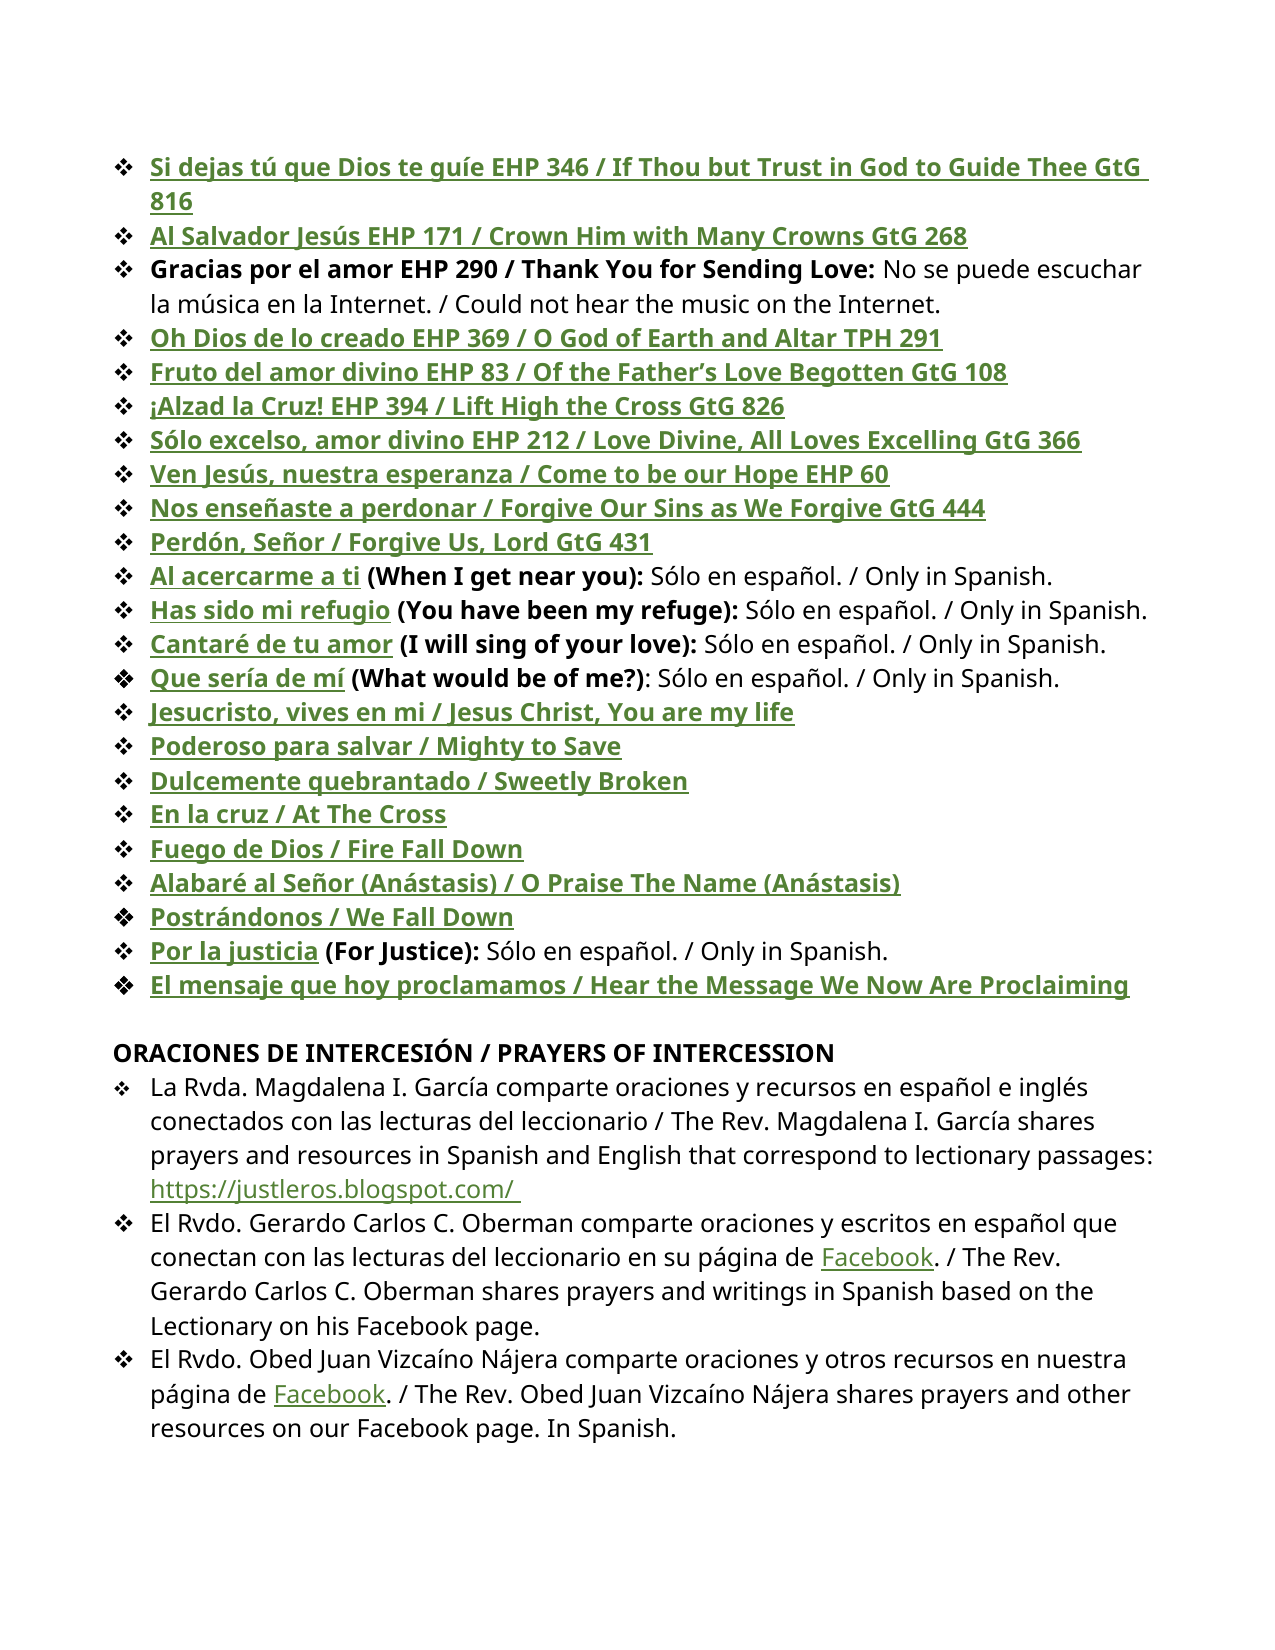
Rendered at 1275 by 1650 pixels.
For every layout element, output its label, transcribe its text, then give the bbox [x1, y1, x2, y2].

list ¡Alzad la Cruz! EHP 394 / Lift High the Cross GtG 826 [112, 388, 1162, 422]
list El mensaje que hoy proclamamos / Hear the Message We Now Are Proclaiming [112, 967, 1162, 1002]
list Oh Dios de lo creado EHP 369 / O God of Earth and Altar TPH 291 [112, 320, 1162, 354]
text ORACIONES DE INTERCESIÓN / PRAYERS OF INTERCESSION [112, 1036, 1162, 1070]
list El Rvdo. Obed Juan Vizcaíno Nájera comparte oraciones y otros recursos en nuestra página de Facebook. / The Rev. Obed Juan Vizcaíno Nájera shares prayers and other resources on our Facebook page. In Spanish. [112, 1342, 1162, 1444]
list Alabaré al Señor (Anástasis) / O Praise The Name (Anástasis) [112, 865, 1162, 899]
list Sólo excelso, amor divino EHP 212 / Love Divine, All Loves Excelling GtG 366 [112, 422, 1162, 457]
list Cantaré de tu amor (I will sing of your love): Sólo en español. / Only in Spanish. [112, 627, 1162, 661]
list Nos enseñaste a perdonar / Forgive Our Sins as We Forgive GtG 444 [112, 491, 1162, 525]
list En la cruz / At The Cross [112, 797, 1162, 831]
list Perdón, Señor / Forgive Us, Lord GtG 431 [112, 525, 1162, 559]
list Por la justicia (For Justice): Sólo en español. / Only in Spanish. [112, 933, 1162, 967]
list Poderoso para salvar / Mighty to Save [112, 729, 1162, 763]
list Al acercarme a ti (When I get near you): Sólo en español. / Only in Spanish. [112, 559, 1162, 593]
list Si dejas tú que Dios te guíe EHP 346 / If Thou but Trust in God to Guide Thee GtG 816 [112, 150, 1162, 218]
list Dulcemente quebrantado / Sweetly Broken [112, 763, 1162, 797]
list Ven Jesús, nuestra esperanza / Come to be our Hope EHP 60 [112, 457, 1162, 491]
list Al Salvador Jesús EHP 171 / Crown Him with Many Crowns GtG 268 [112, 218, 1162, 252]
list Fuego de Dios / Fire Fall Down [112, 831, 1162, 865]
list Fruto del amor divino EHP 83 / Of the Father’s Love Begotten GtG 108 [112, 354, 1162, 388]
list Postrándonos / We Fall Down [112, 899, 1162, 933]
list El Rvdo. Gerardo Carlos C. Oberman comparte oraciones y escritos en español que conectan con las lecturas del leccionario en su página de Facebook. / The Rev. Gerardo Carlos C. Oberman shares prayers and writings in Spanish based on the Lectionary on his Facebook page. [112, 1206, 1162, 1342]
list La Rvda. Magdalena I. García comparte oraciones y recursos en español e inglés conectados con las lecturas del leccionario / The Rev. Magdalena I. García shares prayers and resources in Spanish and English that correspond to lectionary passages: https://justleros.blogspot.com/ [112, 1070, 1162, 1206]
list Gracias por el amor EHP 290 / Thank You for Sending Love: No se puede escuchar la música en la Internet. / Could not hear the music on the Internet. [112, 252, 1162, 320]
list Has sido mi refugio (You have been my refuge): Sólo en español. / Only in Spanish. [112, 593, 1162, 627]
list Jesucristo, vives en mi / Jesus Christ, You are my life [112, 695, 1162, 729]
list Que sería de mí (What would be of me?): Sólo en español. / Only in Spanish. [112, 661, 1162, 695]
